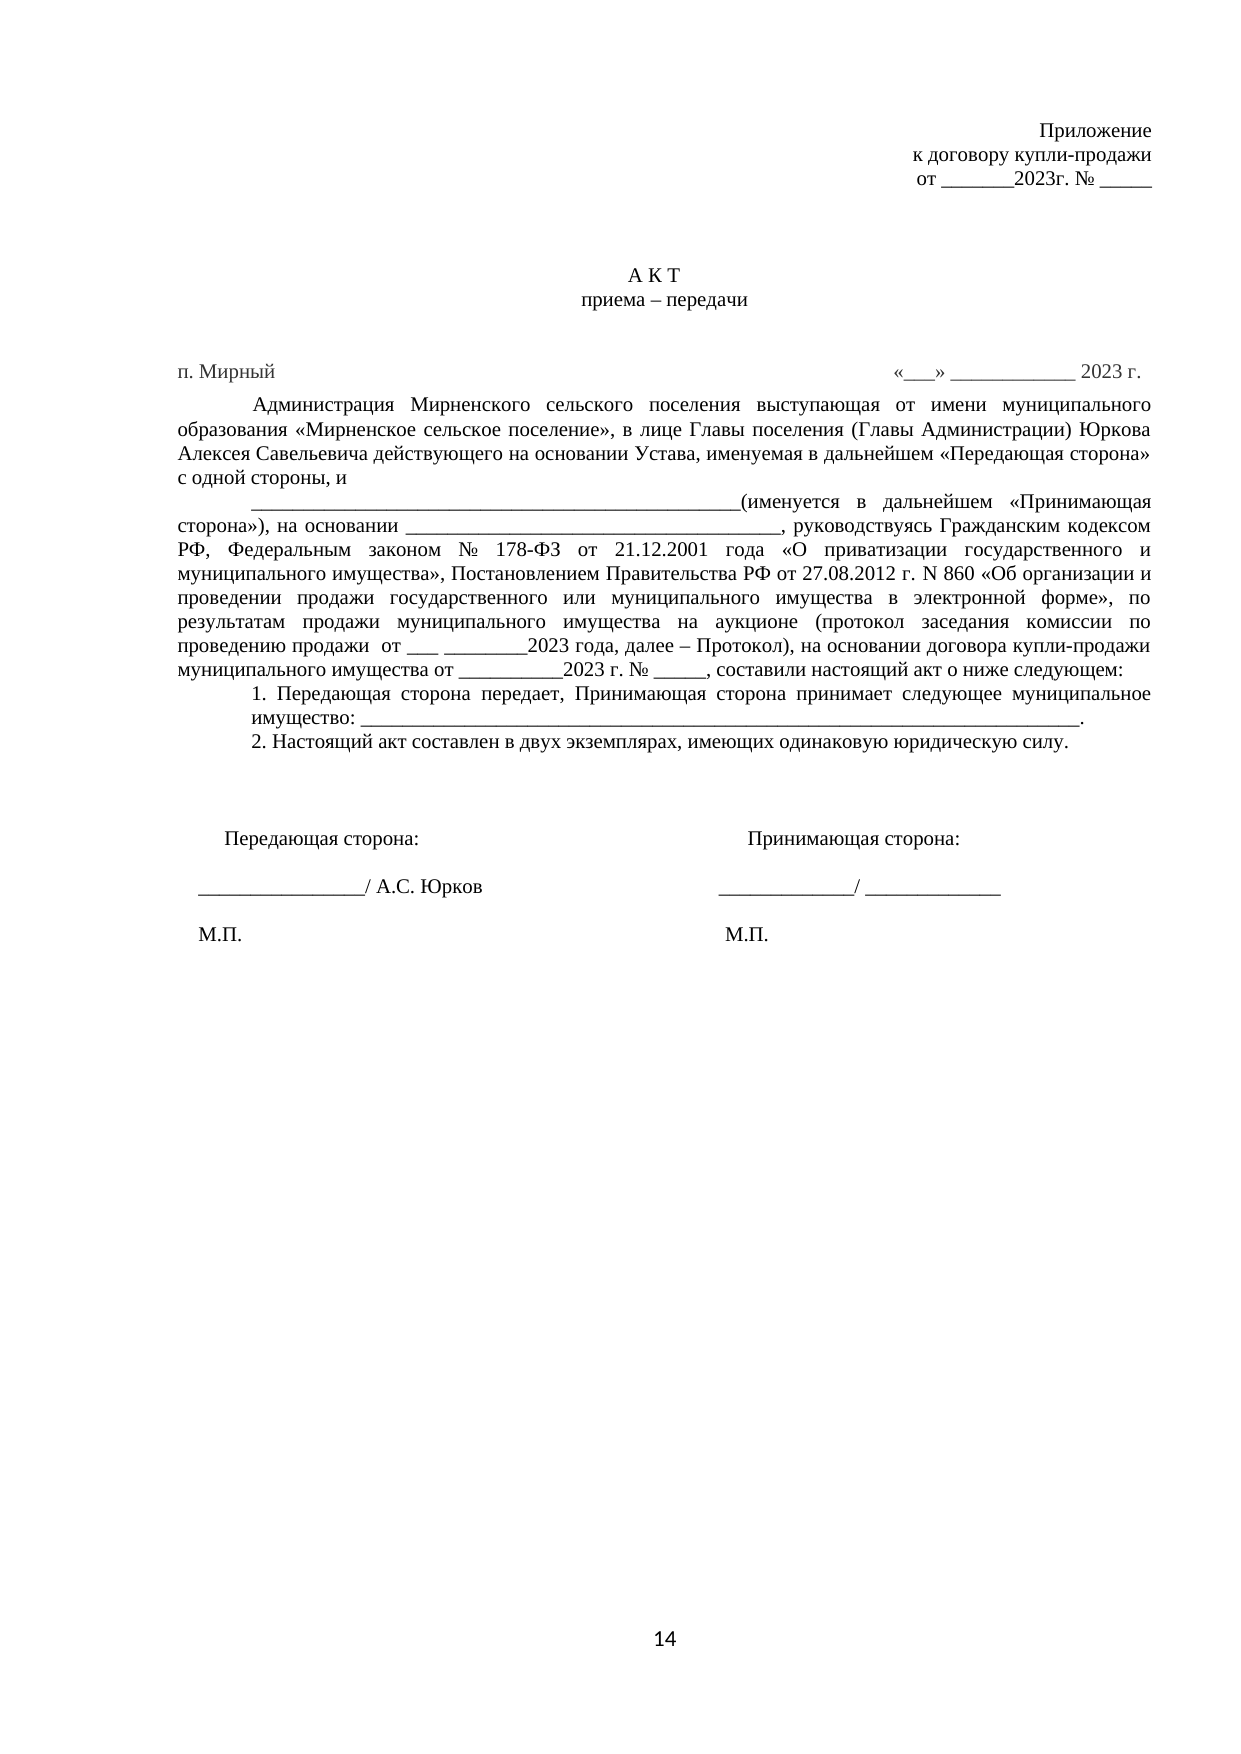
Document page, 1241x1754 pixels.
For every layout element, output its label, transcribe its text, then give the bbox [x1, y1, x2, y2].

text от _______2023г. № _____ [177, 166, 1152, 190]
text приема – передачи [177, 287, 1152, 311]
text _______________________________________________(именуется в дальнейшем «Принимающая сторона»), на основании ____________________________________, руководствуясь Гражданским кодексом РФ, Федеральным законом № 178-ФЗ от 21.12.2001 года «О приватизации государственного и муниципального имущества», Постановлением Правительства РФ от 27.08.2012 г. N 860 «Об организации и проведении продажи государственного или муниципального имущества в электронной форме», по результатам продажи муниципального имущества на аукционе (протокол заседания комиссии по проведению продажи от ___ ________2023 года, далее – Протокол), на основании договора купли-продажи муниципального имущества от __________2023 г. № _____, составили настоящий акт о ниже следующем: [177, 489, 1152, 681]
text М.П. М.П. [177, 922, 1152, 946]
text 1. Передающая сторона передает, Принимающая сторона принимает следующее муниципальное имущество: _____________________________________________________________________. [251, 681, 1152, 729]
text к договору купли-продажи [177, 142, 1152, 166]
text А К Т [177, 262, 1152, 287]
text ________________/ А.С. Юрков _____________/ _____________ [177, 874, 1152, 898]
text Передающая сторона: Принимающая сторона: [177, 826, 1152, 849]
text п. Мирный ___________________________ «___» ____________ 2023 г. [177, 359, 1152, 383]
text Администрация Мирненского сельского поселения выступающая от имени муниципального образования «Мирненское сельское поселение», в лице Главы поселения (Главы Администрации) Юркова Алексея Савельевича действующего на основании Устава, именуемая в дальнейшем «Передающая сторона» с одной стороны, и [177, 392, 1152, 489]
text 2. Настоящий акт составлен в двух экземплярах, имеющих одинаковую юридическую силу. [177, 729, 1152, 753]
text Приложение [177, 118, 1152, 142]
